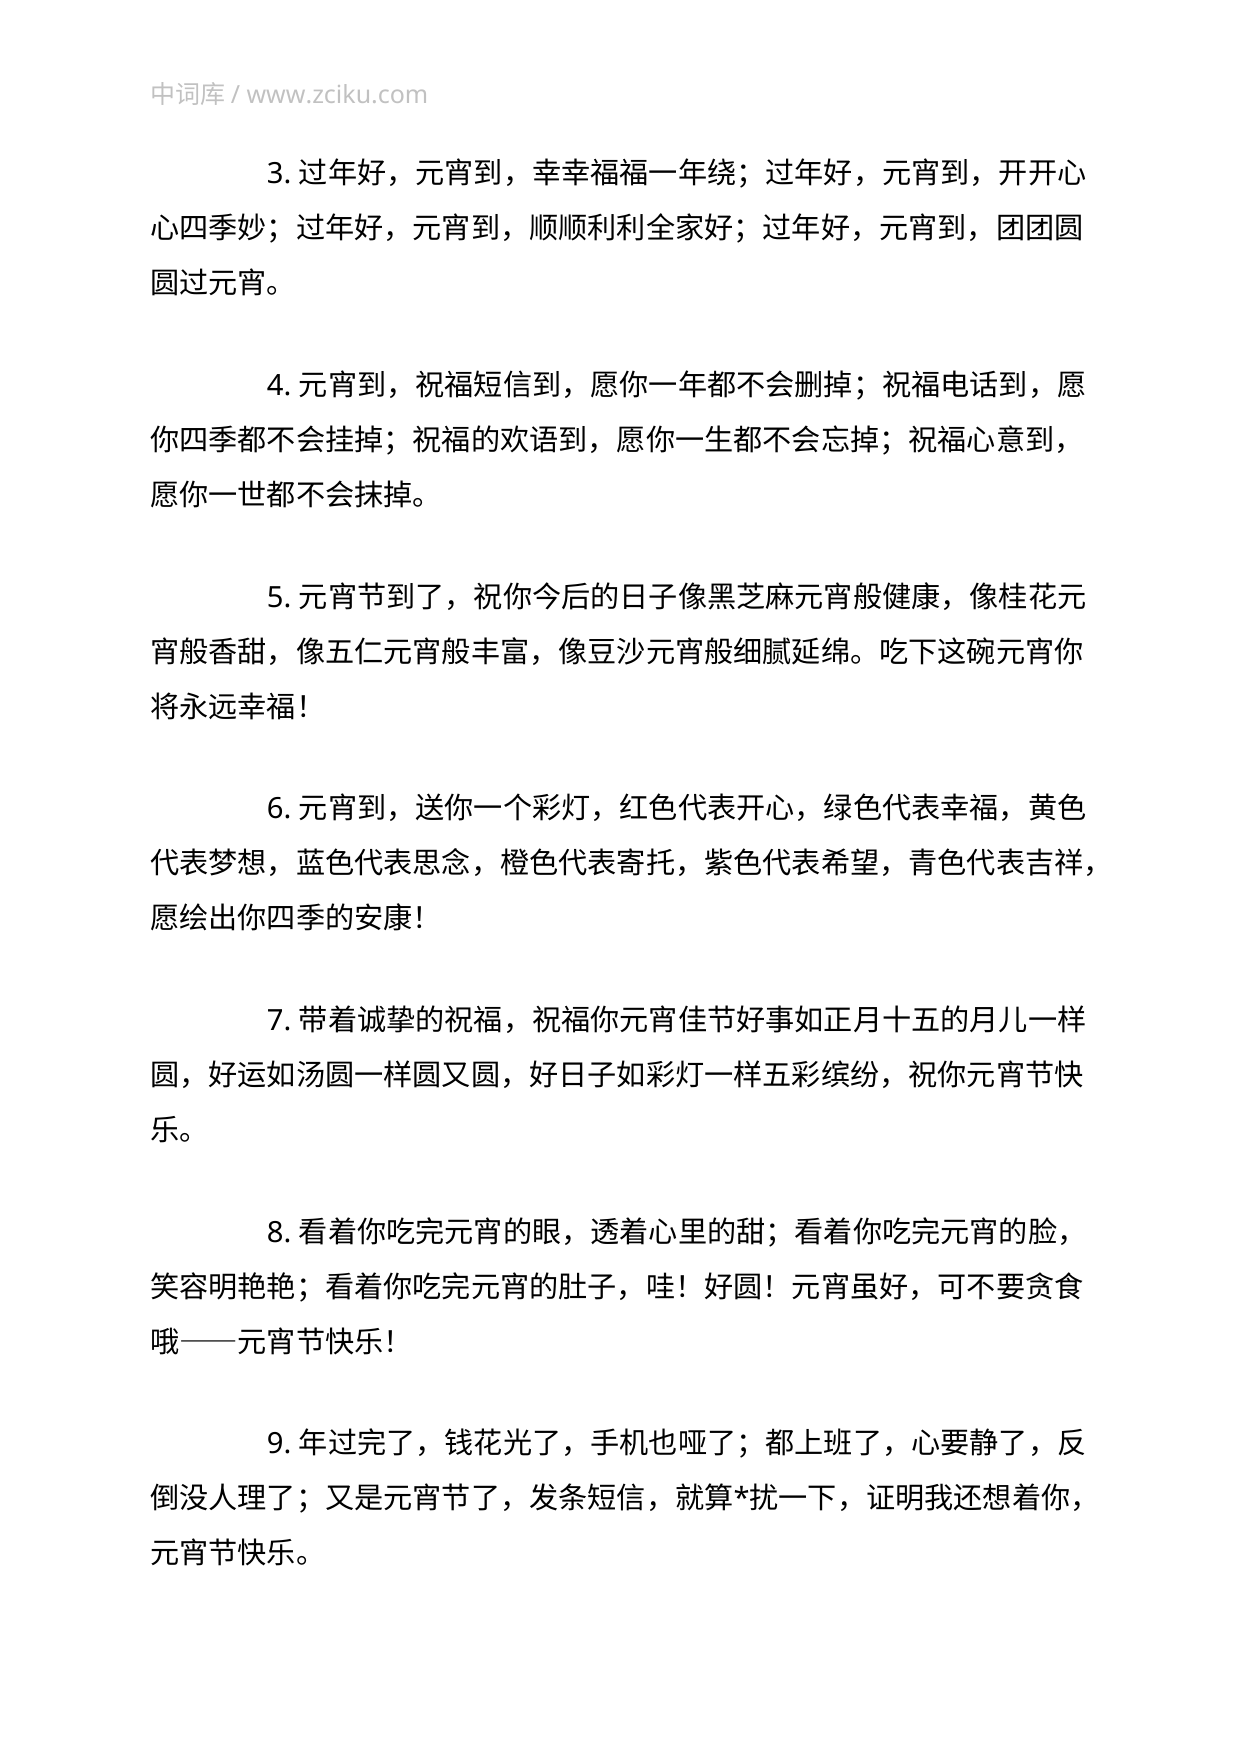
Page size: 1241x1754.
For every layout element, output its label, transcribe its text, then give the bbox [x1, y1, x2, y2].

text 9. 年过完了，钱花光了，手机也哑了；都上班了，心要静了，反倒没人理了；又是元宵节了，发条短信，就算*扰一下，证明我还想着你，元宵节快乐。 [150, 1420, 1090, 1572]
text 4. 元宵到，祝福短信到，愿你一年都不会删掉；祝福电话到，愿你四季都不会挂掉；祝福的欢语到，愿你一生都不会忘掉；祝福心意到，愿你一世都不会抹掉。 [150, 362, 1090, 514]
text 3. 过年好，元宵到，幸幸福福一年绕；过年好，元宵到，开开心心四季妙；过年好，元宵到，顺顺利利全家好；过年好，元宵到，团团圆圆过元宵。 [150, 150, 1090, 302]
text 8. 看着你吃完元宵的眼，透着心里的甜；看着你吃完元宵的脸，笑容明艳艳；看着你吃完元宵的肚子，哇！好圆！元宵虽好，可不要贪食哦——元宵节快乐！ [150, 1208, 1090, 1361]
text 6. 元宵到，送你一个彩灯，红色代表开心，绿色代表幸福，黄色代表梦想，蓝色代表思念，橙色代表寄托，紫色代表希望，青色代表吉祥，愿绘出你四季的安康！ [150, 785, 1090, 937]
text 5. 元宵节到了，祝你今后的日子像黑芝麻元宵般健康，像桂花元宵般香甜，像五仁元宵般丰富，像豆沙元宵般细腻延绵。吃下这碗元宵你将永远幸福！ [150, 573, 1090, 726]
text 7. 带着诚挚的祝福，祝福你元宵佳节好事如正月十五的月儿一样圆，好运如汤圆一样圆又圆，好日子如彩灯一样五彩缤纷，祝你元宵节快乐。 [150, 997, 1090, 1149]
